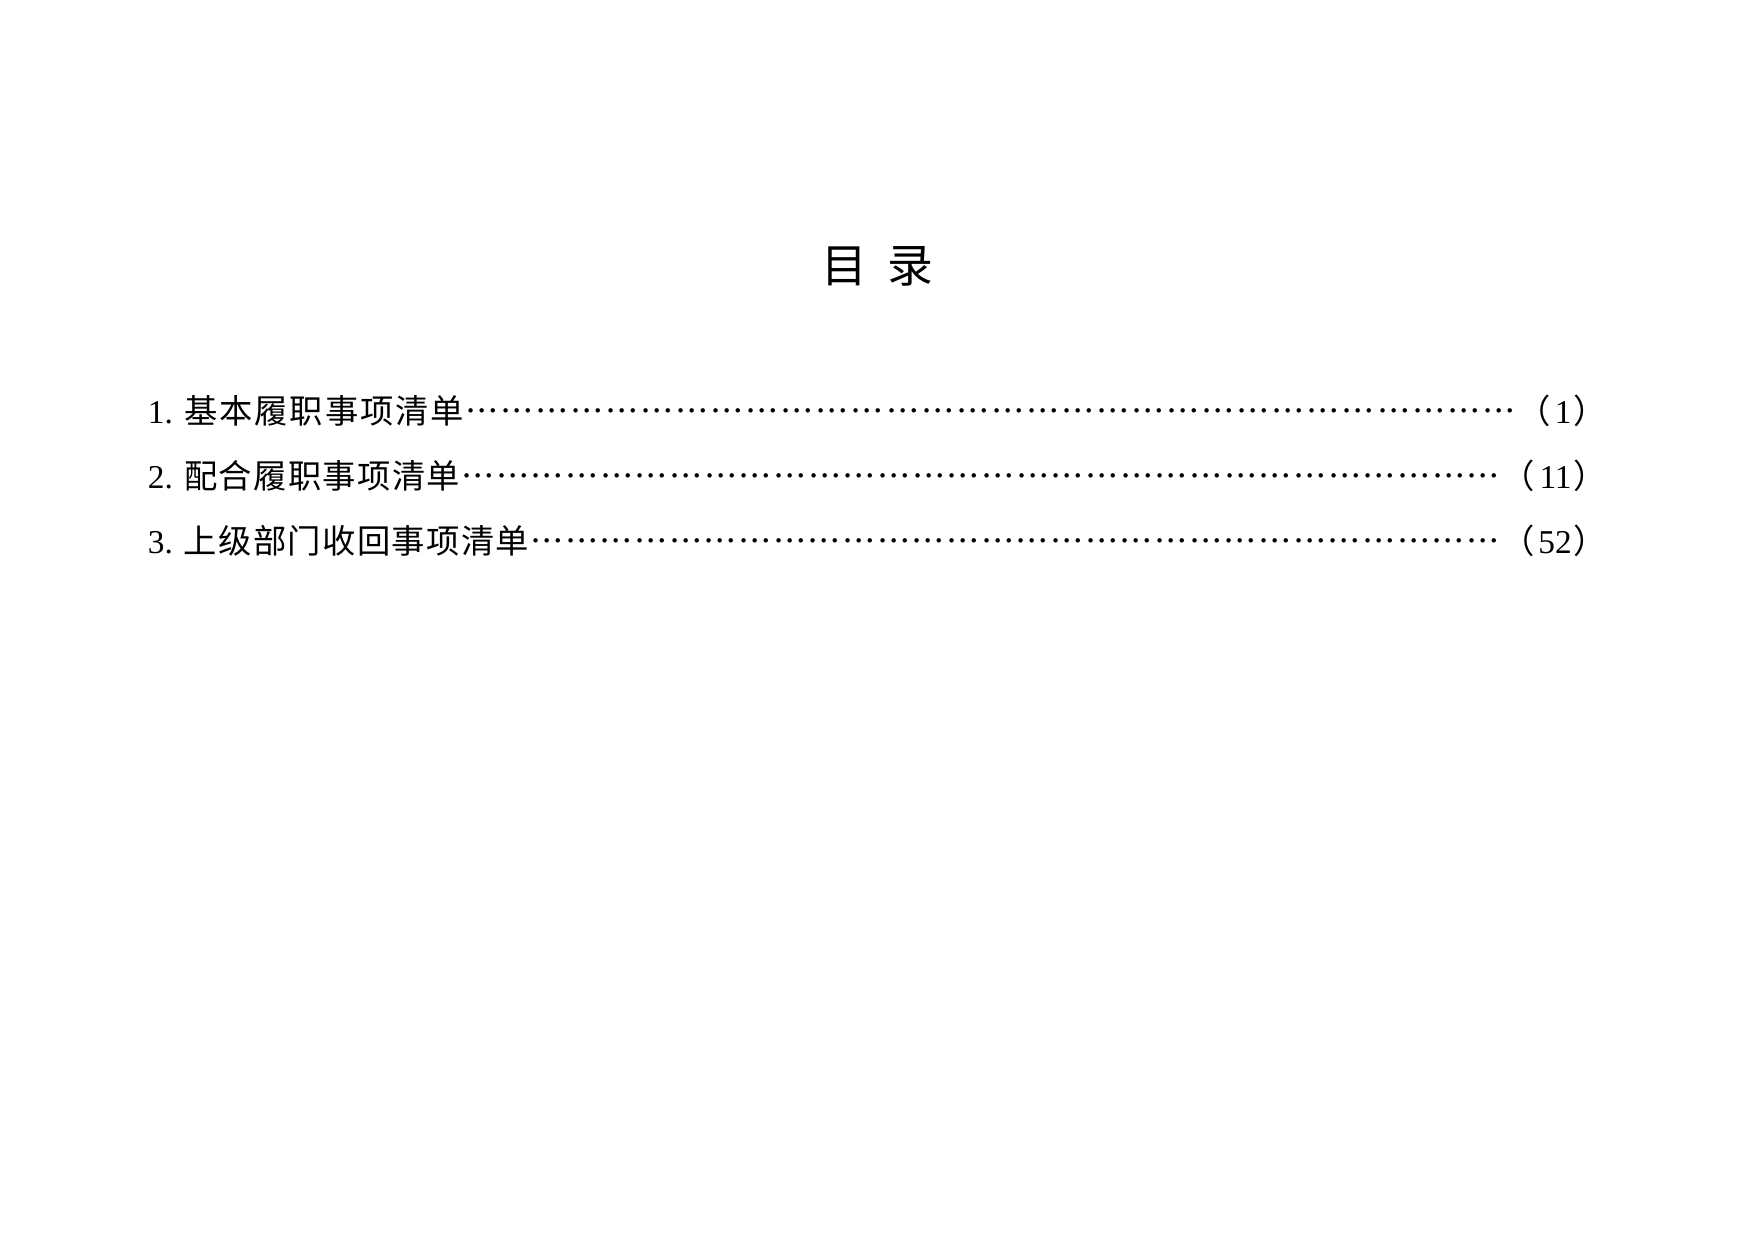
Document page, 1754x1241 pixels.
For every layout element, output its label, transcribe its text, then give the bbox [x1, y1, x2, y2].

text 2. 配合履职事项清单………………………………………………………………………………（11） [148, 441, 1606, 506]
text 1. 基本履职事项清单………………………………………………………………………………（1） [148, 376, 1606, 441]
text 3. 上级部门收回事项清单…………………………………………………………………………（52） [148, 506, 1606, 571]
text 目 录 [148, 214, 1606, 311]
